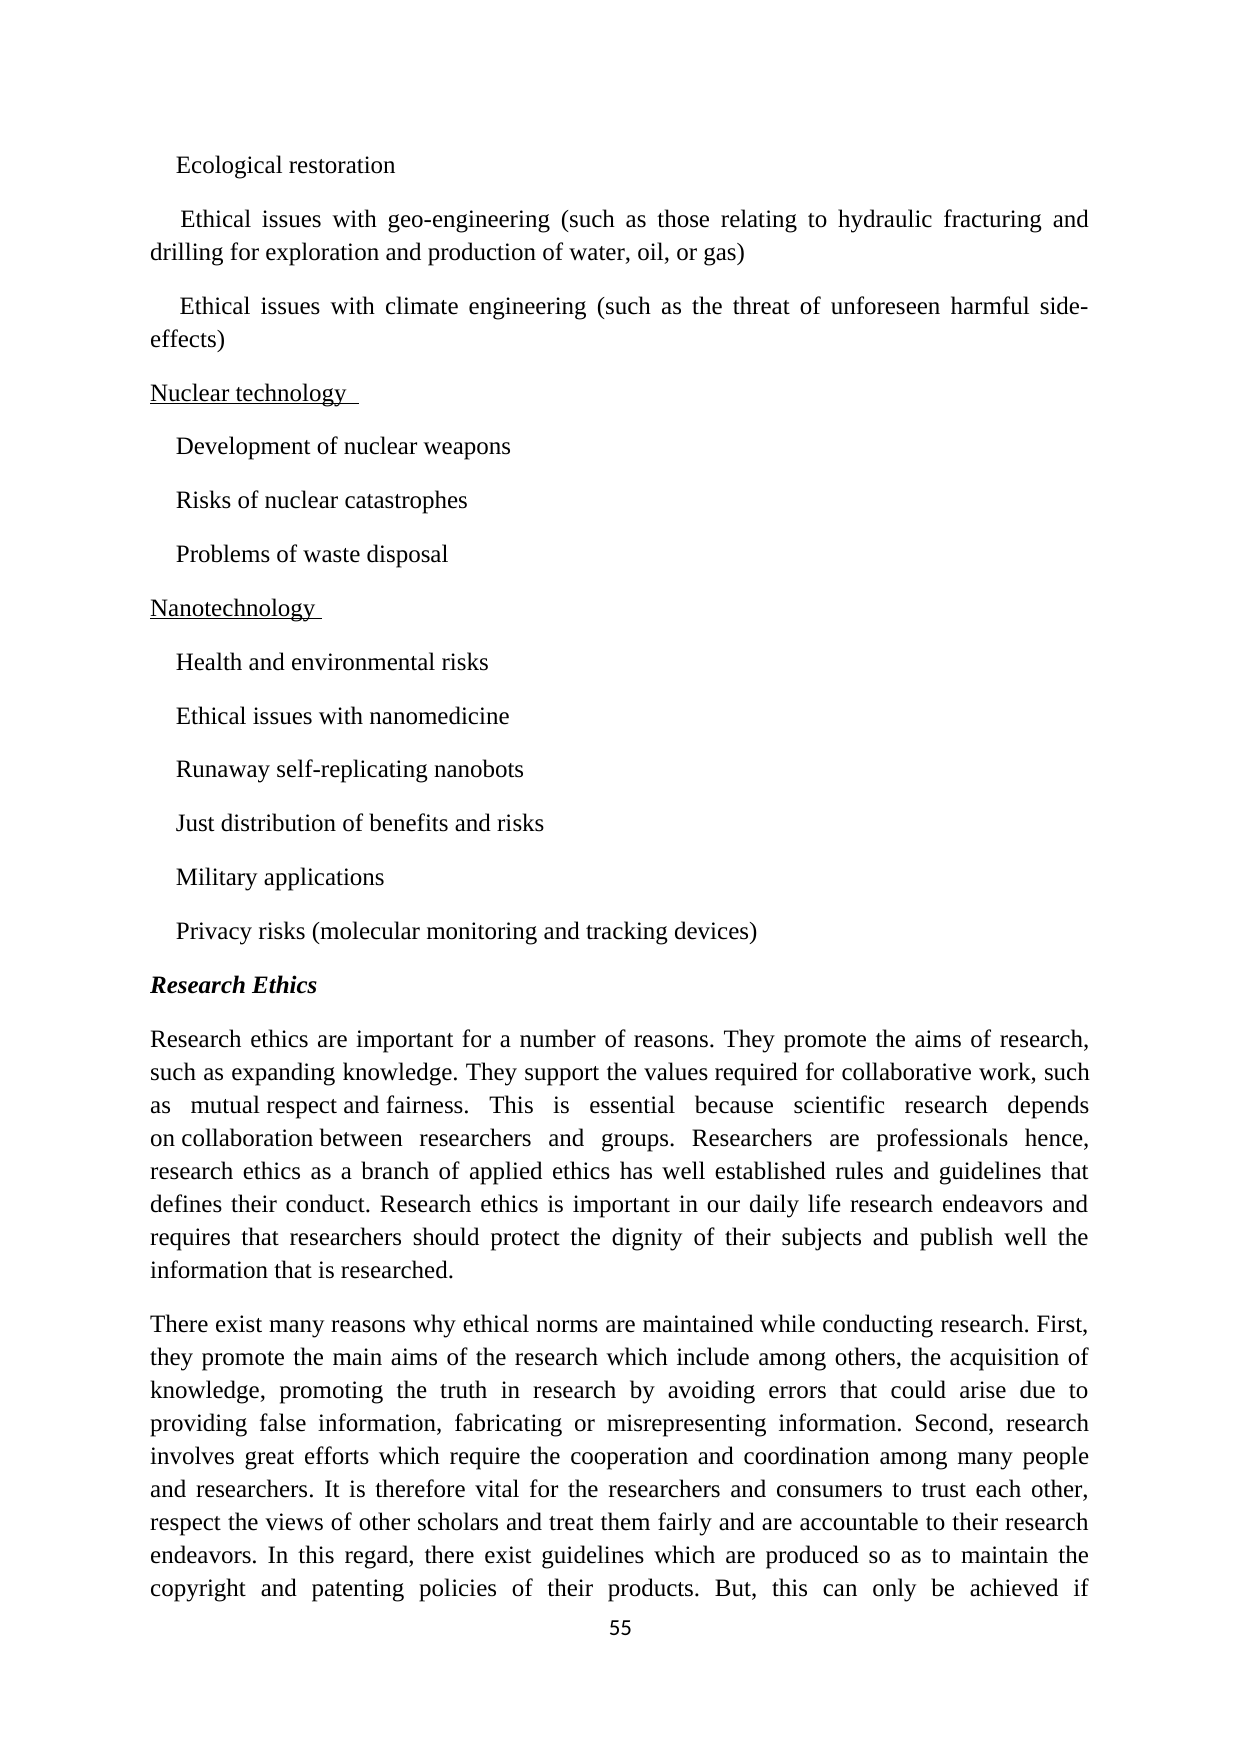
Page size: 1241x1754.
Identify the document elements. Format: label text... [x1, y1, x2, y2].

text  Risks of nuclear catastrophes [150, 485, 1090, 514]
text Research Ethics [150, 970, 1090, 999]
text Nanotechnology [150, 593, 1090, 622]
text Nuclear technology [150, 378, 1090, 406]
text  Just distribution of benefits and risks [150, 808, 1090, 837]
text Research ethics are important for a number of reasons. They promote the aims of research, such as expanding knowledge. They support the values required for collaborative work, such as mutual respect and fairness. This is essential because scientific research depends on collaboration between researchers and groups. Researchers are professionals hence, research ethics as a branch of applied ethics has well established rules and guidelines that defines their conduct. Research ethics is important in our daily life research endeavors and requires that researchers should protect the dignity of their subjects and publish well the information that is researched. [150, 1053, 1090, 1284]
text  Problems of waste disposal [150, 539, 1090, 568]
text  Military applications [150, 862, 1090, 891]
text  Runaway self-replicating nanobots [150, 754, 1090, 783]
text  Health and environmental risks [150, 647, 1090, 676]
text  Ethical issues with geo-engineering (such as those relating to hydraulic fracturing and drilling for exploration and production of water, oil, or gas) [150, 204, 1090, 266]
text  Privacy risks (molecular monitoring and tracking devices) [150, 916, 1090, 945]
text  Ecological restoration [150, 150, 1090, 179]
text  Ethical issues with climate engineering (such as the threat of unforeseen harmful side-effects) [150, 291, 1090, 352]
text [150, 1309, 1090, 1602]
text  Development of nuclear weapons [150, 431, 1090, 460]
text  Ethical issues with nanomedicine [150, 701, 1090, 729]
